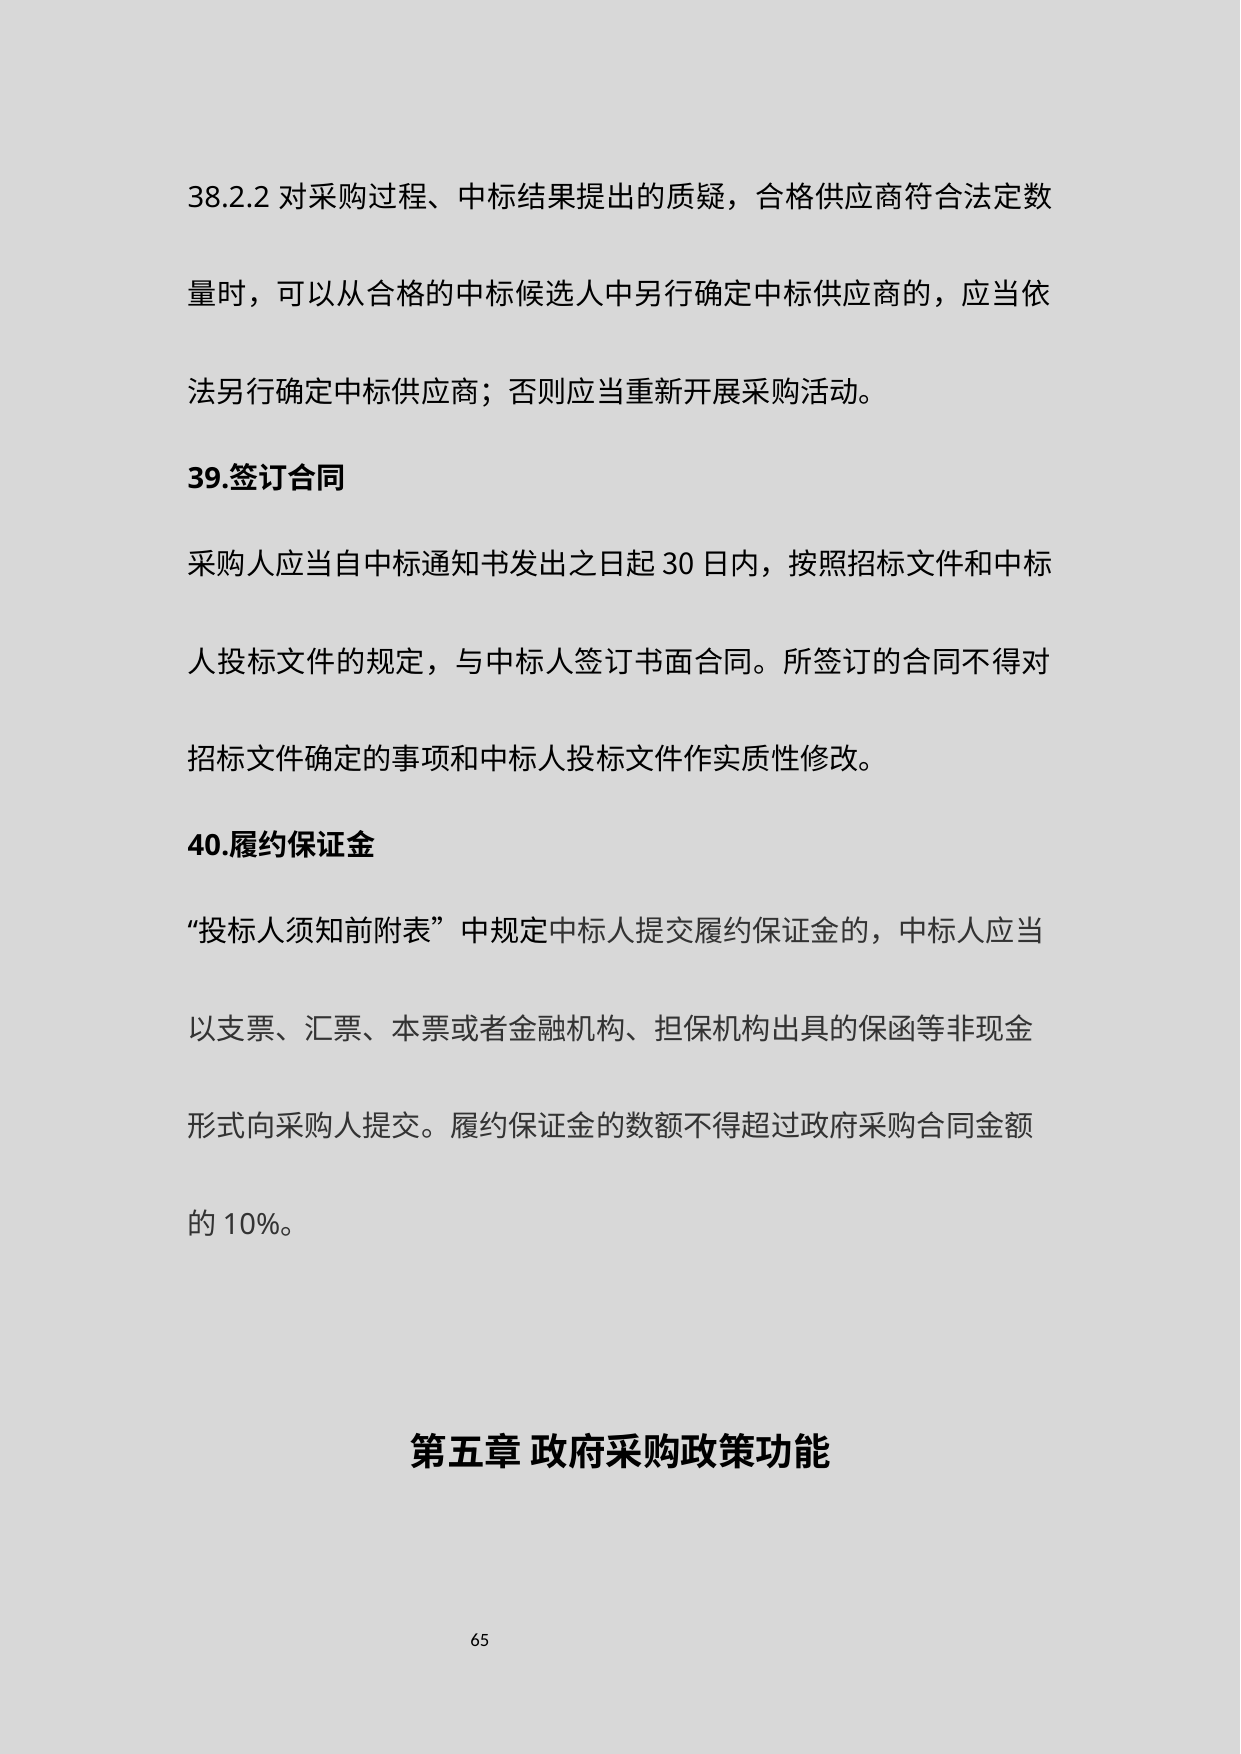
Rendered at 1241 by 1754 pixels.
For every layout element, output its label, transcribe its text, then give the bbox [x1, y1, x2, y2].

text 39.签订合同 [187, 443, 1053, 508]
text 采购人应当自中标通知书发出之日起30日内，按照招标文件和中标人投标文件的规定，与中标人签订书面合同。所签订的合同不得对招标文件确定的事项和中标人投标文件作实质性修改。 [187, 529, 1053, 789]
text 38.2.2 对采购过程、中标结果提出的质疑，合格供应商符合法定数量时，可以从合格的中标候选人中另行确定中标供应商的，应当依法另行确定中标供应商；否则应当重新开展采购活动。 [187, 162, 1053, 422]
text 40.履约保证金 [187, 810, 1053, 875]
text 第五章 政府采购政策功能 [187, 1417, 1053, 1482]
text “投标人须知前附表”中规定中标人提交履约保证金的，中标人应当以支票、汇票、本票或者金融机构、担保机构出具的保函等非现金形式向采购人提交。履约保证金的数额不得超过政府采购合同金额的10%。 [187, 897, 1053, 1303]
